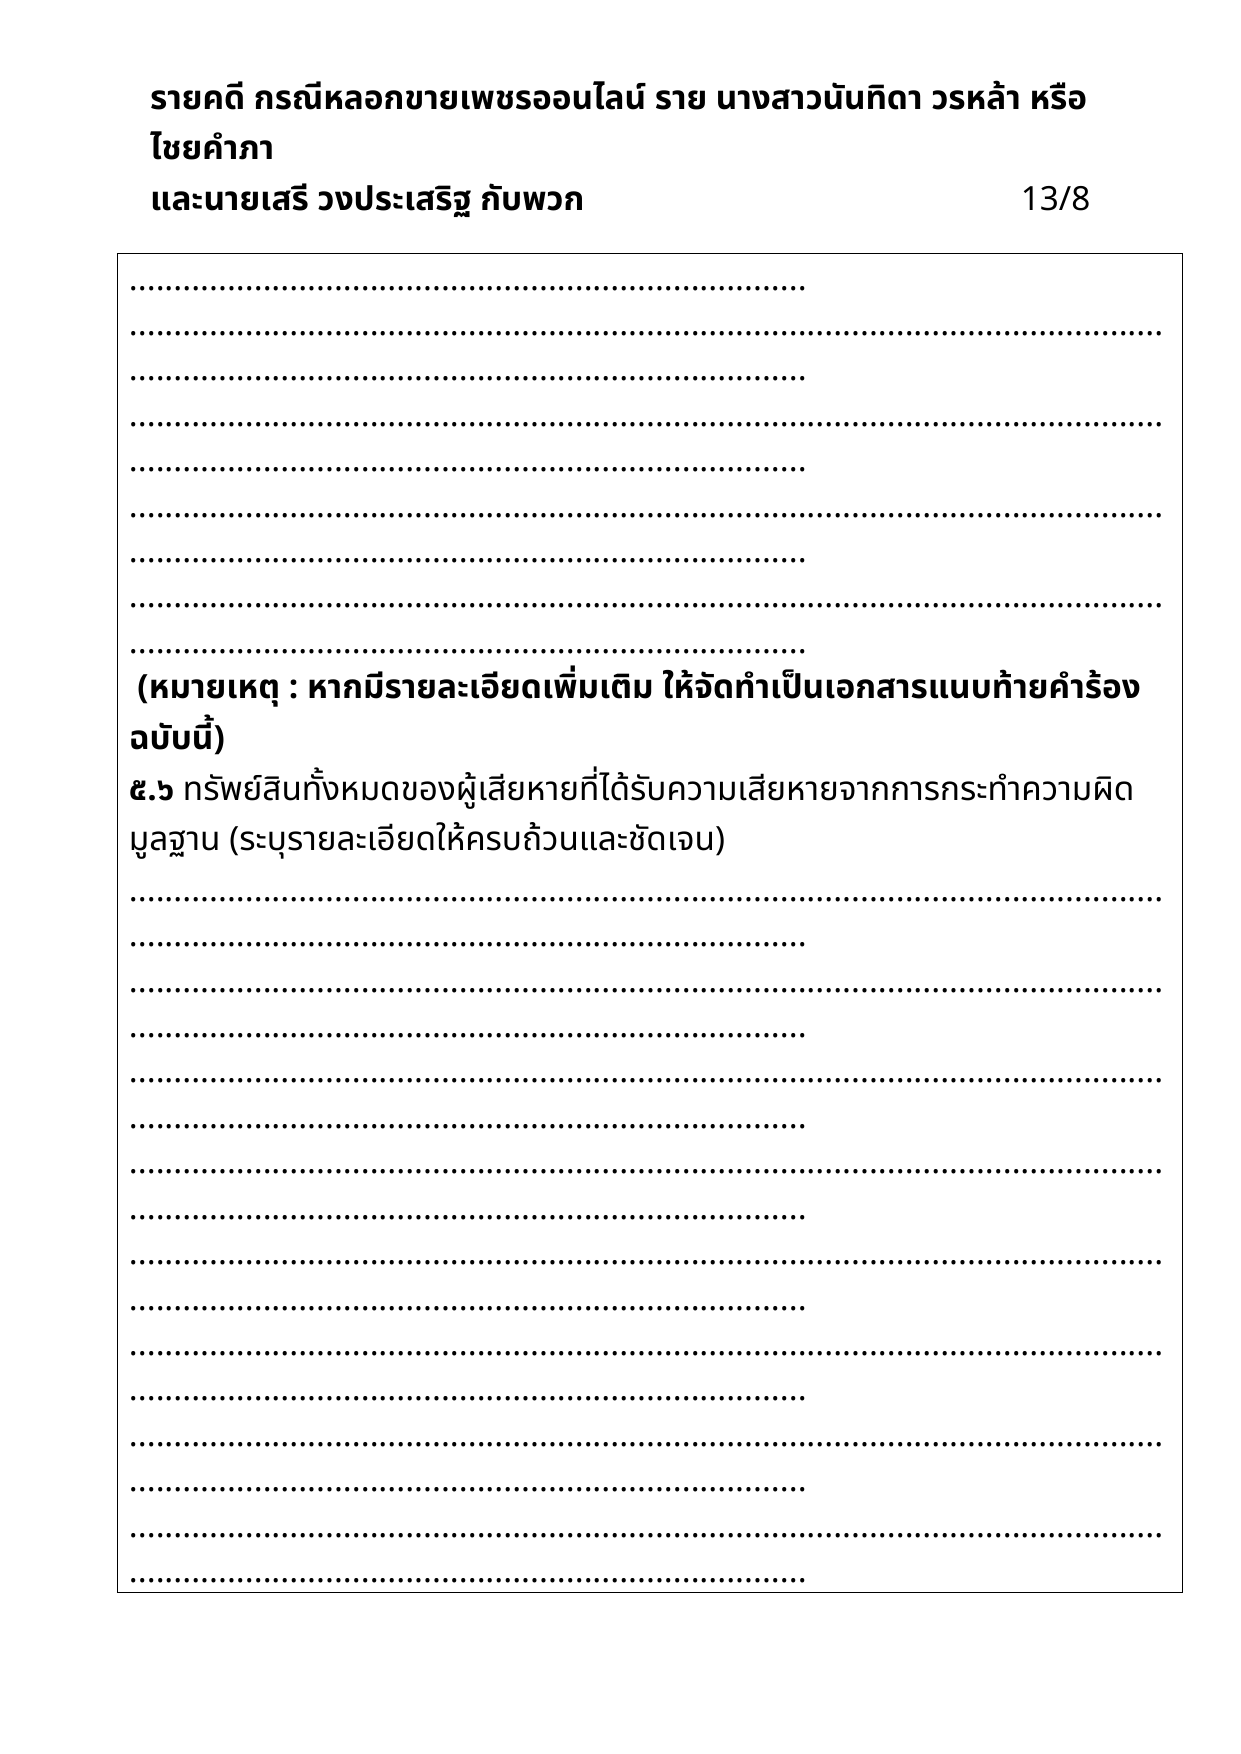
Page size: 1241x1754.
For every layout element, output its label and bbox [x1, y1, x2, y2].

table_cell [118, 254, 1182, 1592]
